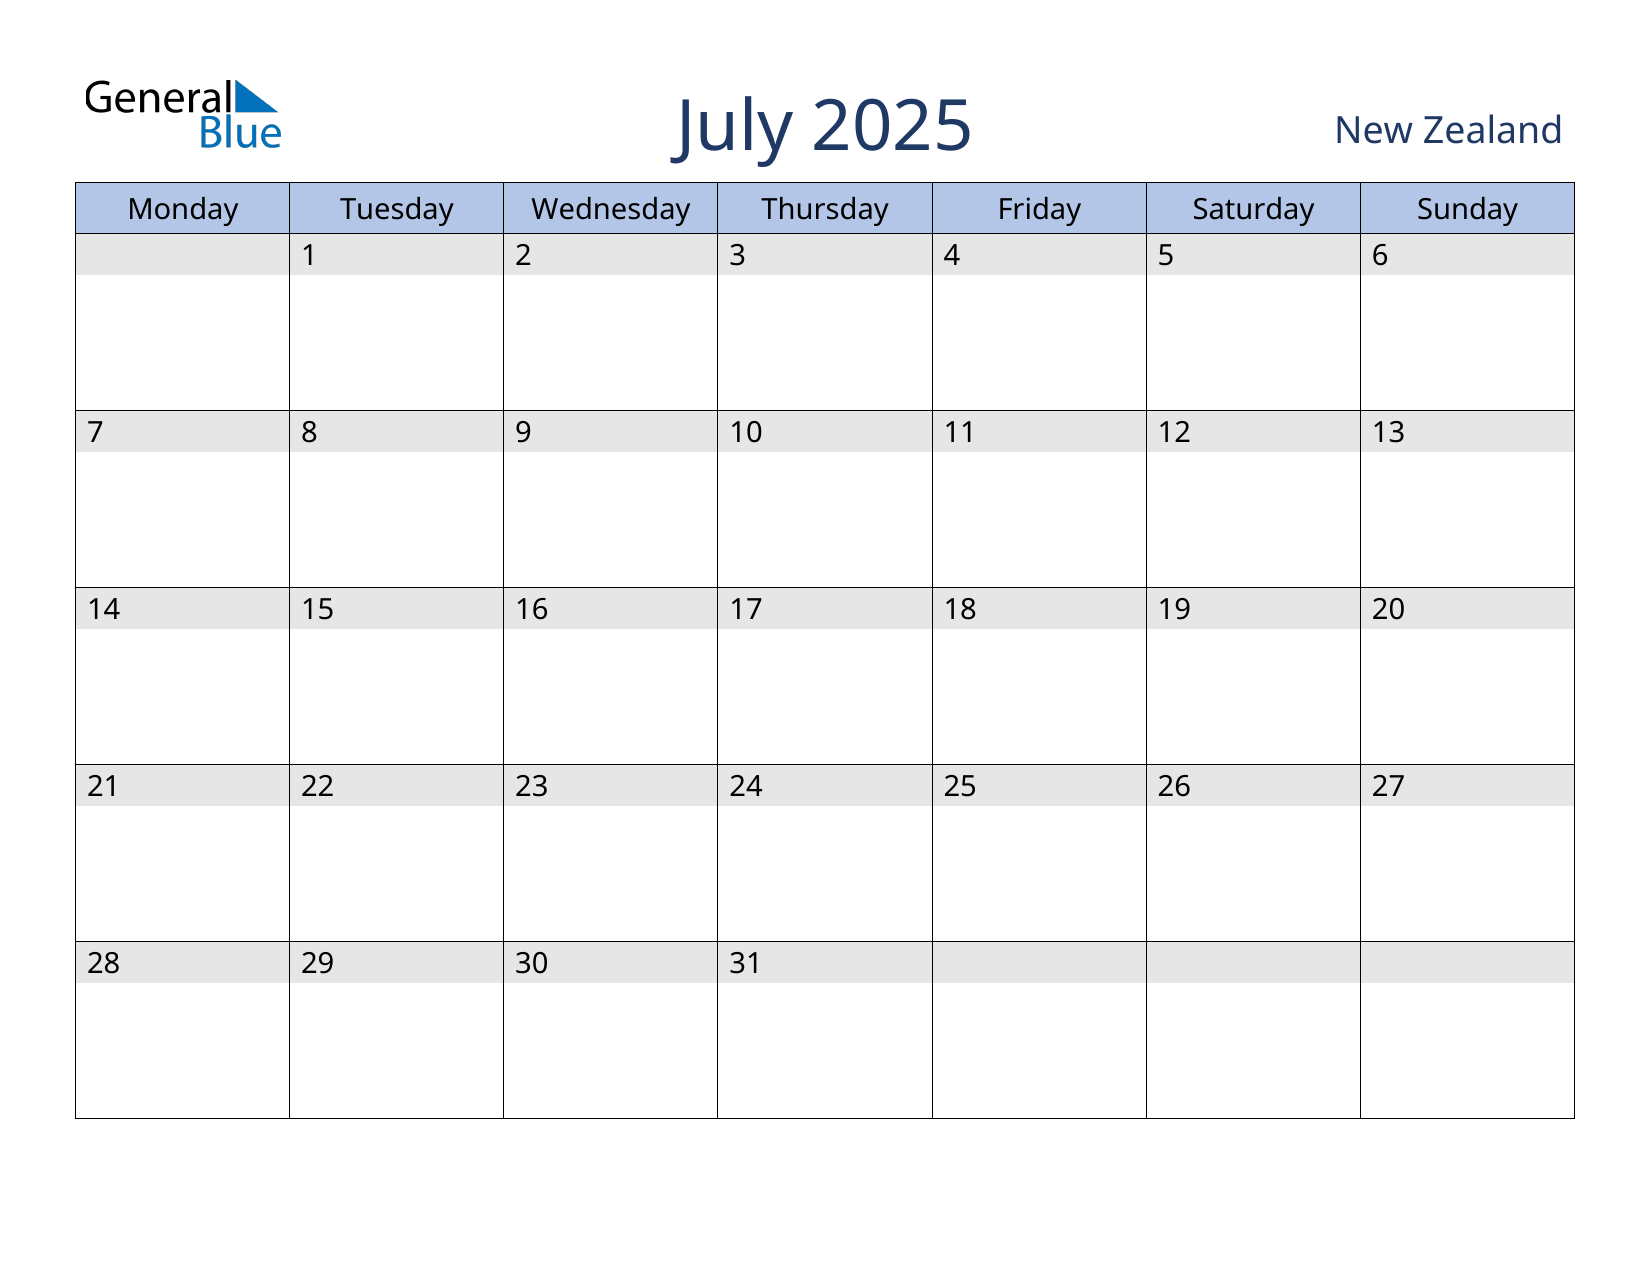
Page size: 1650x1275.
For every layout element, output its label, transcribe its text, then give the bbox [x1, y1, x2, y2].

table_cell [718, 806, 932, 941]
table_cell 29 [290, 942, 503, 983]
table_cell 16 [504, 588, 717, 629]
table_cell 24 [718, 765, 932, 806]
table_cell Sunday [1361, 183, 1574, 233]
table_cell [1361, 275, 1574, 410]
table_cell [933, 275, 1146, 410]
table_cell [76, 983, 289, 1118]
table_cell 28 [76, 942, 289, 983]
table_cell [1147, 452, 1360, 587]
table_cell [76, 629, 289, 764]
table_cell [1147, 942, 1360, 983]
table_cell 11 [933, 411, 1146, 452]
table_cell 21 [76, 765, 289, 806]
table_cell 25 [933, 765, 1146, 806]
table_cell [290, 629, 503, 764]
table_cell 4 [933, 234, 1146, 275]
table_cell [718, 983, 932, 1118]
table_cell Monday [76, 183, 289, 233]
table_cell [76, 806, 289, 941]
table_cell [504, 983, 717, 1118]
table_cell 14 [76, 588, 289, 629]
table_cell [933, 452, 1146, 587]
table_cell [76, 275, 289, 410]
table_cell 13 [1361, 411, 1574, 452]
table_cell [1361, 942, 1574, 983]
table_cell 10 [718, 411, 932, 452]
table_cell 30 [504, 942, 717, 983]
table_cell [933, 983, 1146, 1118]
table_cell [504, 452, 717, 587]
table_cell [933, 942, 1146, 983]
table_cell 17 [718, 588, 932, 629]
table_cell 23 [504, 765, 717, 806]
table_cell [504, 275, 717, 410]
table_cell [504, 629, 717, 764]
table_cell 5 [1147, 234, 1360, 275]
table_cell 3 [718, 234, 932, 275]
table_cell 6 [1361, 234, 1574, 275]
table_cell 15 [290, 588, 503, 629]
table_cell 19 [1147, 588, 1360, 629]
table_cell [718, 629, 932, 764]
table_cell [504, 806, 717, 941]
table_cell Tuesday [290, 183, 503, 233]
table_cell Saturday [1147, 183, 1360, 233]
table_cell Thursday [718, 183, 932, 233]
table_cell [290, 983, 503, 1118]
table_cell [718, 275, 932, 410]
table_cell 1 [290, 234, 503, 275]
table_cell [718, 452, 932, 587]
table_cell 2 [504, 234, 717, 275]
table_cell 12 [1147, 411, 1360, 452]
table_cell 31 [718, 942, 932, 983]
table_cell [1147, 275, 1360, 410]
table_cell [933, 629, 1146, 764]
table_cell [290, 275, 503, 410]
table_cell 7 [76, 411, 289, 452]
table_cell 9 [504, 411, 717, 452]
table_cell [1361, 806, 1574, 941]
table_cell 20 [1361, 588, 1574, 629]
table_cell [290, 806, 503, 941]
table_cell 8 [290, 411, 503, 452]
table_header [76, 75, 503, 182]
table_cell [1361, 629, 1574, 764]
table_cell [933, 806, 1146, 941]
table_header New Zealand [1146, 75, 1574, 182]
table_cell [290, 452, 503, 587]
table_cell 22 [290, 765, 503, 806]
table_cell [1147, 983, 1360, 1118]
table_cell 18 [933, 588, 1146, 629]
table_cell [1147, 629, 1360, 764]
table_cell Friday [933, 183, 1146, 233]
table_cell [1361, 452, 1574, 587]
picture [86, 80, 281, 148]
table_cell [1361, 983, 1574, 1118]
table_cell 26 [1147, 765, 1360, 806]
table_cell [1147, 806, 1360, 941]
table_cell Wednesday [504, 183, 717, 233]
table_header July 2025 [504, 75, 1146, 182]
table_cell [76, 234, 289, 275]
table_cell [76, 452, 289, 587]
table_cell 27 [1361, 765, 1574, 806]
